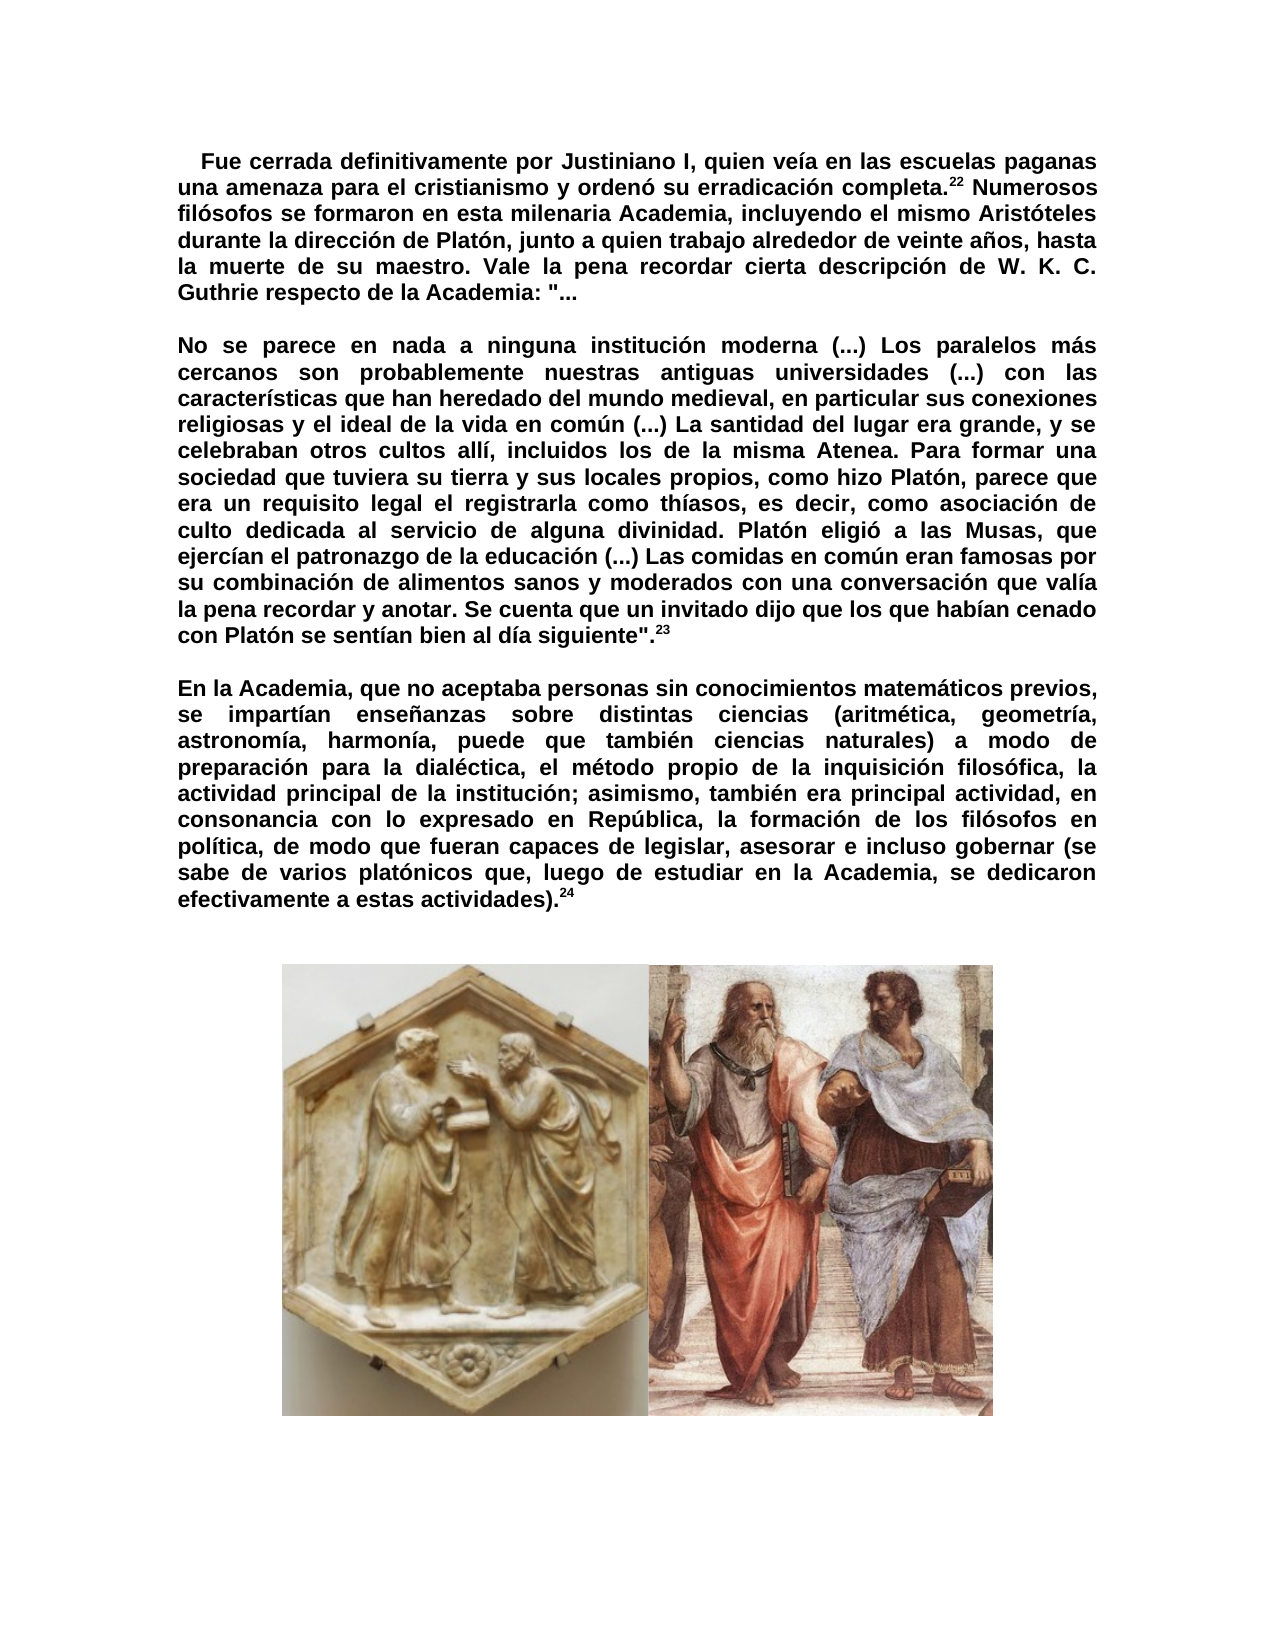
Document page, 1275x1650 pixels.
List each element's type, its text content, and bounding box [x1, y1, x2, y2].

picture [282, 964, 993, 1416]
text Fue cerrada definitivamente por Justiniano I, quien veía en las escuelas paganas una amenaza para el cristianismo y ordenó su erradicación completa.[22] Numerosos filósofos se formaron en esta milenaria Academia, incluyendo el mismo Aristóteles durante la dirección de Platón, junto a quien trabajo alrededor de veinte años, hasta la muerte de su maestro. Vale la pena recordar cierta descripción de W. K. C. Guthrie respecto de la Academia: "... [177, 148, 1098, 306]
text No se parece en nada a ninguna institución moderna (...) Los paralelos más cercanos son probablemente nuestras antiguas universidades (...) con las características que han heredado del mundo medieval, en particular sus conexiones religiosas y el ideal de la vida en común (...) La santidad del lugar era grande, y se celebraban otros cultos allí, incluidos los de la misma Atenea. Para formar una sociedad que tuviera su tierra y sus locales propios, como hizo Platón, parece que era un requisito legal el registrarla como thíasos, es decir, como asociación de culto dedicada al servicio de alguna divinidad. Platón eligió a las Musas, que ejercían el patronazgo de la educación (...) Las comidas en común eran famosas por su combinación de alimentos sanos y moderados con una conversación que valía la pena recordar y anotar. Se cuenta que un invitado dijo que los que habían cenado con Platón se sentían bien al día siguiente".[23] [177, 332, 1098, 648]
text En la Academia, que no aceptaba personas sin conocimientos matemáticos previos, se impartían enseñanzas sobre distintas ciencias (aritmética, geometría, astronomía, harmonía, puede que también ciencias naturales) a modo de preparación para la dialéctica, el método propio de la inquisición filosófica, la actividad principal de la institución; asimismo, también era principal actividad, en consonancia con lo expresado en República, la formación de los filósofos en política, de modo que fueran capaces de legislar, asesorar e incluso gobernar (se sabe de varios platónicos que, luego de estudiar en la Academia, se dedicaron efectivamente a estas actividades).[24] [177, 675, 1098, 912]
